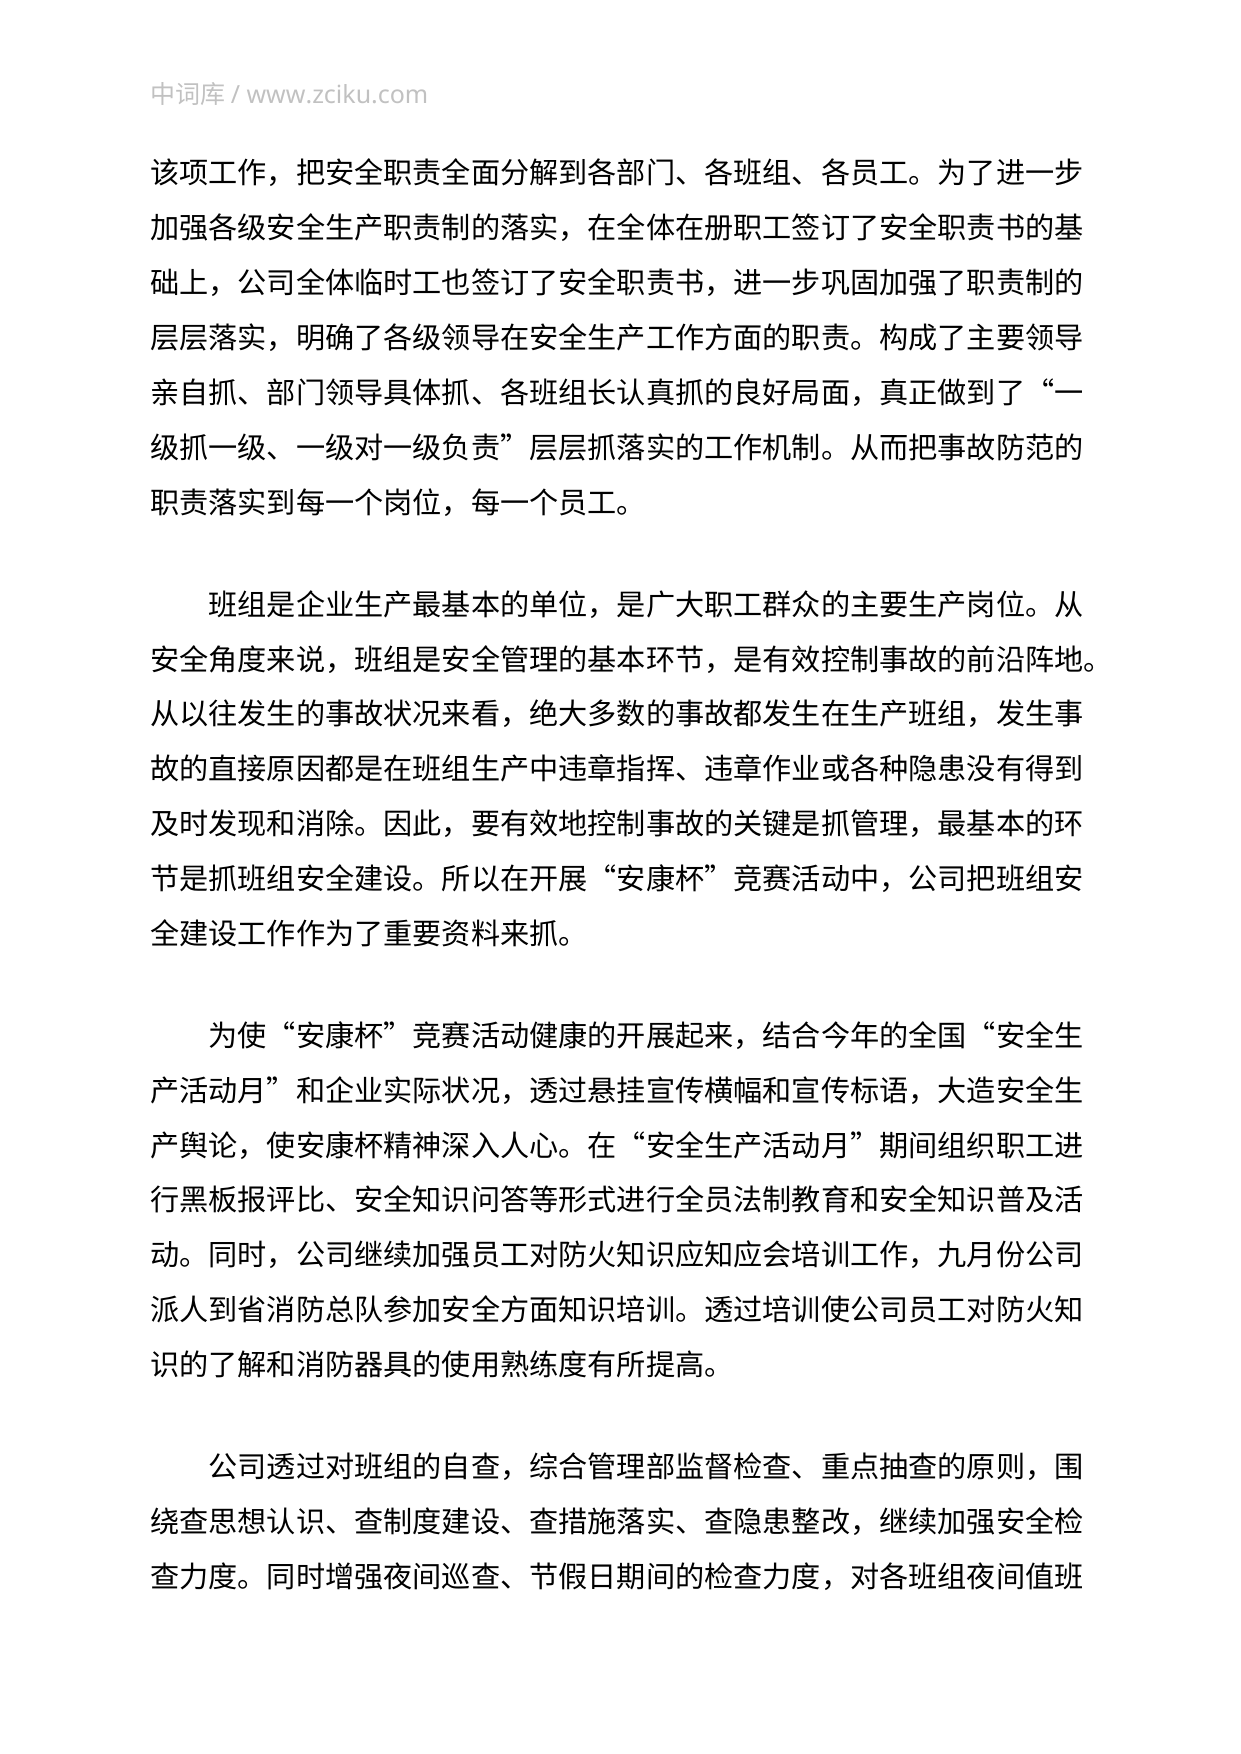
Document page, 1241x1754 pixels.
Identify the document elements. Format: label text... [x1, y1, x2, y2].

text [150, 1443, 1090, 1596]
text 班组是企业生产最基本的单位，是广大职工群众的主要生产岗位。从安全角度来说，班组是安全管理的基本环节，是有效控制事故的前沿阵地。从以往发生的事故状况来看，绝大多数的事故都发生在生产班组，发生事故的直接原因都是在班组生产中违章指挥、违章作业或各种隐患没有得到及时发现和消除。因此，要有效地控制事故的关键是抓管理，最基本的环节是抓班组安全建设。所以在开展“安康杯”竞赛活动中，公司把班组安全建设工作作为了重要资料来抓。 [150, 581, 1090, 953]
text 为使“安康杯”竞赛活动健康的开展起来，结合今年的全国“安全生产活动月”和企业实际状况，透过悬挂宣传横幅和宣传标语，大造安全生产舆论，使安康杯精神深入人心。在“安全生产活动月”期间组织职工进行黑板报评比、安全知识问答等形式进行全员法制教育和安全知识普及活动。同时，公司继续加强员工对防火知识应知应会培训工作，九月份公司派人到省消防总队参加安全方面知识培训。透过培训使公司员工对防火知识的了解和消防器具的使用熟练度有所提高。 [150, 1012, 1090, 1384]
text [150, 150, 1090, 522]
